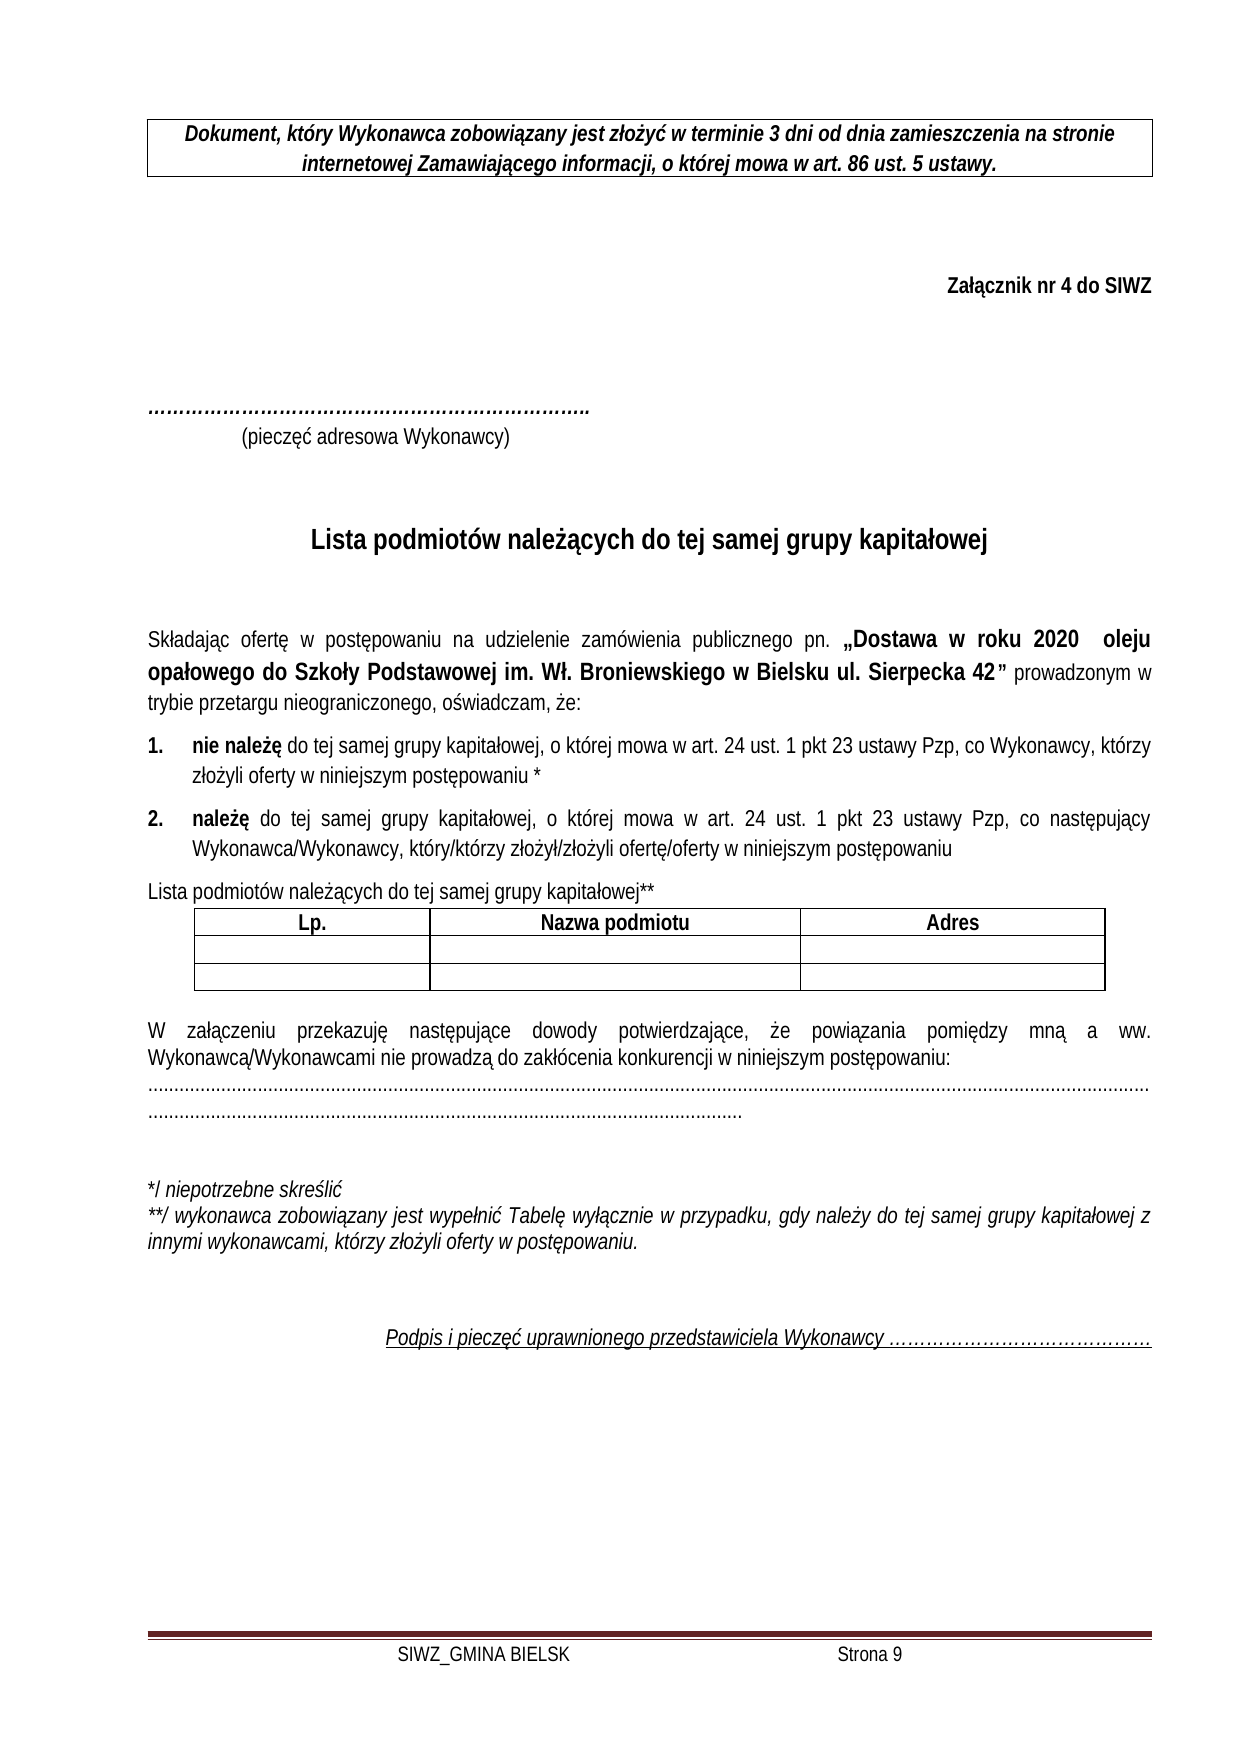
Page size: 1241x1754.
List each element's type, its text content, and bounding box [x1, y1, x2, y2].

text …………………………………………………………….. [148, 393, 1152, 419]
text Załącznik nr 4 do SIWZ [842, 272, 1152, 298]
text */ niepotrzebne skreślić [148, 1176, 1152, 1202]
list Lista podmiotów należących do tej samej grupy kapitałowej** [148, 878, 1152, 904]
table_cell [431, 964, 800, 990]
subtitle (pieczęć adresowa Wykonawcy) [148, 423, 1115, 449]
text Dokument, który Wykonawca zobowiązany jest złożyć w terminie 3 dni od dnia zamieszczenia na stronie internetowej Zamawiającego informacji, o której mowa w art. 86 ust. 5 ustawy. [148, 120, 1152, 176]
table_header Lp. [195, 909, 429, 935]
text Lista podmiotów należących do tej samej grupy kapitałowej [148, 522, 1152, 555]
table_cell [801, 964, 1104, 990]
table_header Nazwa podmiotu [431, 909, 800, 935]
text W załączeniu przekazuję następujące dowody potwierdzające, że powiązania pomiędzy mną a ww. Wykonawcą/Wykonawcami nie prowadzą do zakłócenia konkurencji w niniejszym postępowaniu: [148, 1017, 1152, 1070]
table_cell [801, 936, 1104, 963]
table_cell [195, 964, 429, 990]
table_cell [195, 936, 429, 963]
text Podpis i pieczęć uprawnionego przedstawiciela Wykonawcy …………………………………… [148, 1324, 1152, 1351]
text **/ wykonawca zobowiązany jest wypełnić Tabelę wyłącznie w przypadku, gdy należy do tej samej grupy kapitałowej z innymi wykonawcami, którzy złożyli oferty w postępowaniu. [148, 1202, 1152, 1255]
text .................................................................................................................................................................................................................................................................................................................. [148, 1070, 1152, 1123]
table_cell [431, 936, 800, 963]
table_header Adres [801, 909, 1104, 935]
list nie należę do tej samej grupy kapitałowej, o której mowa w art. 24 ust. 1 pkt 23 ustawy Pzp, co Wykonawcy, którzy złożyli oferty w niniejszym postępowaniu * [148, 732, 1152, 788]
text Składając ofertę w postępowaniu na udzielenie zamówienia publicznego pn. „Dostawa w roku 2020 oleju opałowego do Szkoły Podstawowej im. Wł. Broniewskiego w Bielsku ul. Sierpecka 42” prowadzonym w trybie przetargu nieograniczonego, oświadczam, że: [148, 624, 1152, 716]
list należę do tej samej grupy kapitałowej, o której mowa w art. 24 ust. 1 pkt 23 ustawy Pzp, co następujący Wykonawca/Wykonawcy, który/którzy złożył/złożyli ofertę/oferty w niniejszym postępowaniu [148, 805, 1152, 861]
